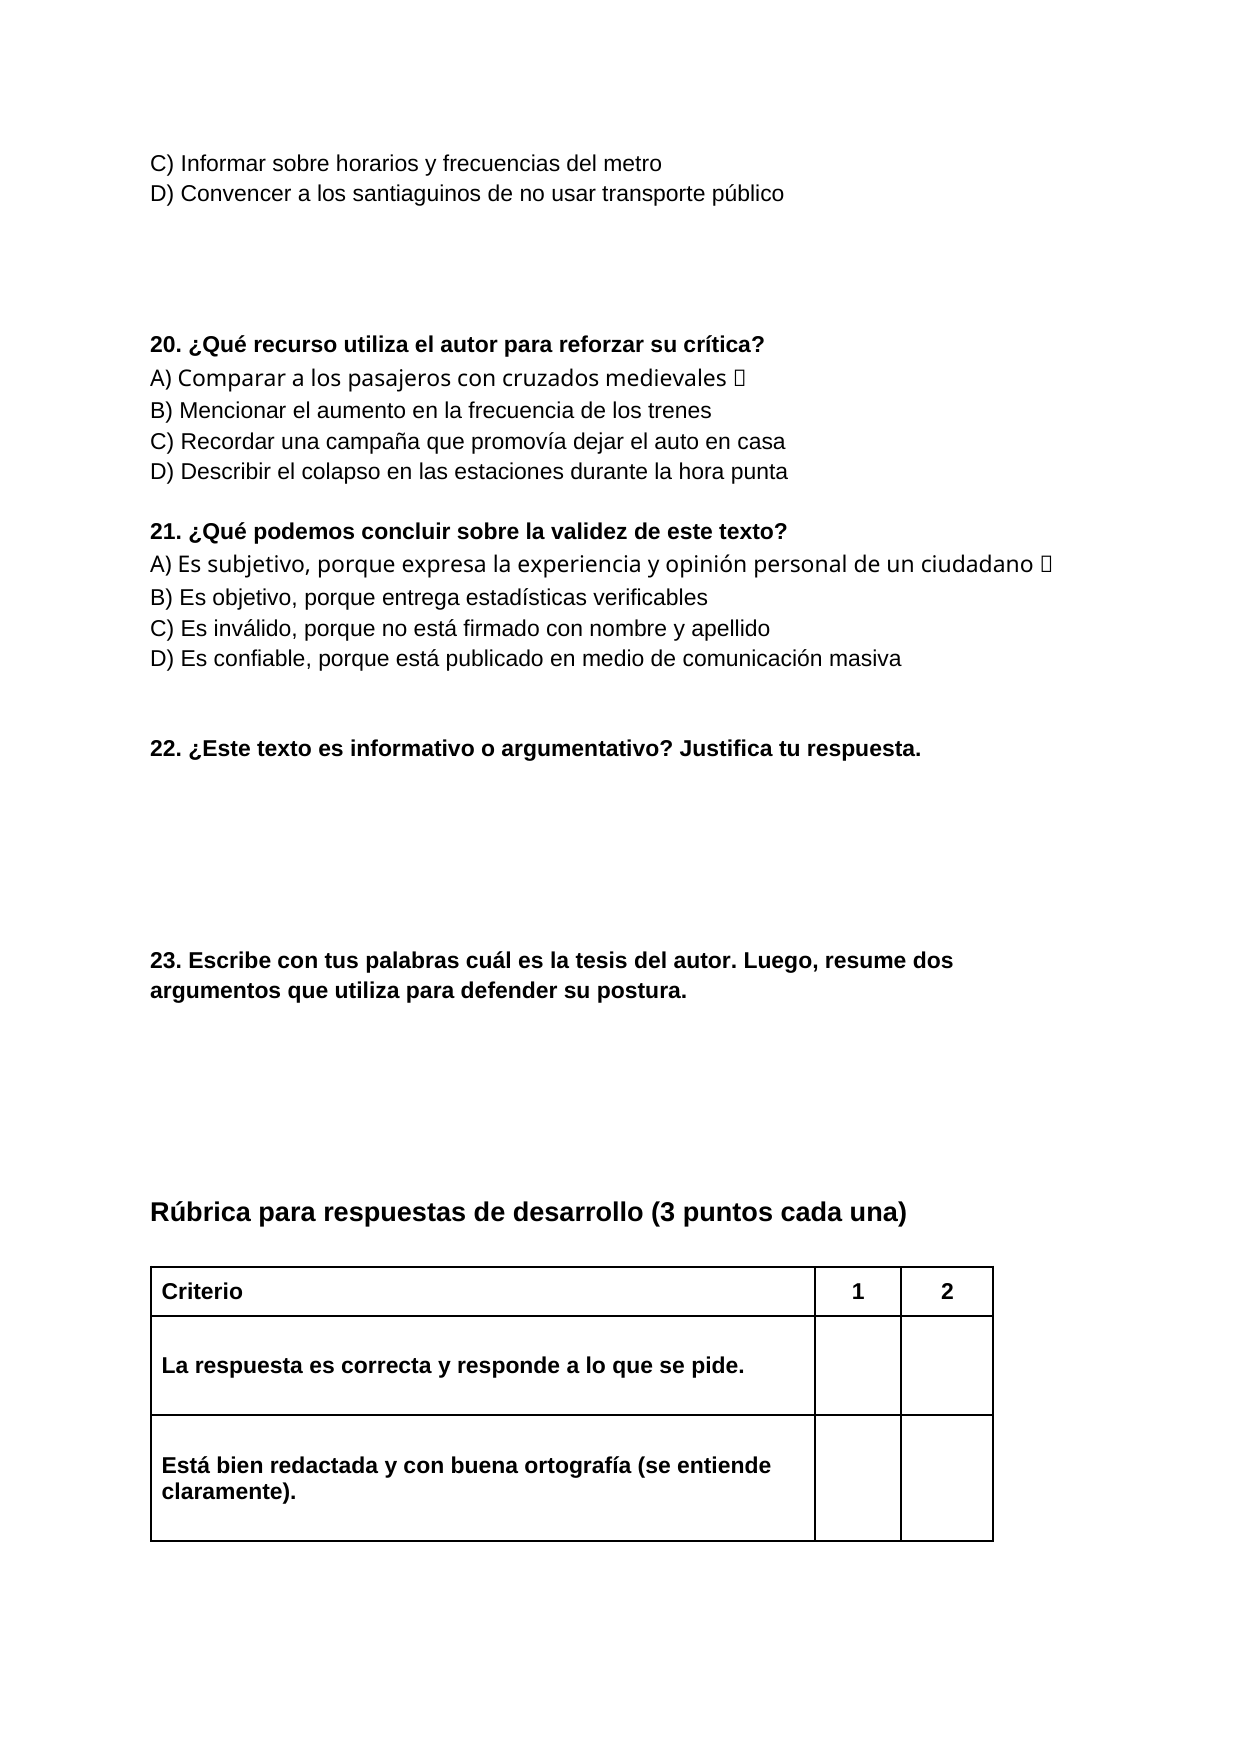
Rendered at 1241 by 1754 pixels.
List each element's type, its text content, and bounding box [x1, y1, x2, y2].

table_cell [816, 1317, 900, 1414]
subtitle Rúbrica para respuestas de desarrollo (3 puntos cada una) [150, 1196, 1090, 1227]
text C) Informar sobre horarios y frecuencias del metro [150, 150, 1090, 176]
table_cell [902, 1416, 992, 1540]
table_header 1 [816, 1268, 900, 1315]
table_header 2 [902, 1268, 992, 1315]
text C) Recordar una campaña que promovía dejar el auto en casa [150, 428, 1090, 454]
text B) Mencionar el aumento en la frecuencia de los trenes [150, 397, 1090, 424]
table_cell [816, 1416, 900, 1540]
table_cell Está bien redactada y con buena ortografía (se entiende claramente). [152, 1416, 814, 1540]
table_cell La respuesta es correcta y responde a lo que se pide. [152, 1317, 814, 1414]
text D) Describir el colapso en las estaciones durante la hora punta [150, 458, 1090, 484]
text 22. ¿Este texto es informativo o argumentativo? Justifica tu respuesta. [150, 735, 1090, 762]
text 23. Escribe con tus palabras cuál es la tesis del autor. Luego, resume dos argumentos que utiliza para defender su postura. [150, 947, 1090, 1003]
table_cell [902, 1317, 992, 1414]
text 20. ¿Qué recurso utiliza el autor para reforzar su crítica? [150, 331, 1090, 358]
table_header Criterio [152, 1268, 814, 1315]
text D) Convencer a los santiaguinos de no usar transporte público [150, 180, 1090, 207]
text A) Comparar a los pasajeros con cruzados medievales ✅ [150, 361, 1090, 393]
text C) Es inválido, porque no está firmado con nombre y apellido [150, 614, 1090, 641]
text 21. ¿Qué podemos concluir sobre la validez de este texto? [150, 518, 1090, 544]
text D) Es confiable, porque está publicado en medio de comunicación masiva [150, 645, 1090, 671]
text A) Es subjetivo, porque expresa la experiencia y opinión personal de un ciudadano ✅ [150, 548, 1090, 580]
text B) Es objetivo, porque entrega estadísticas verificables [150, 584, 1090, 611]
